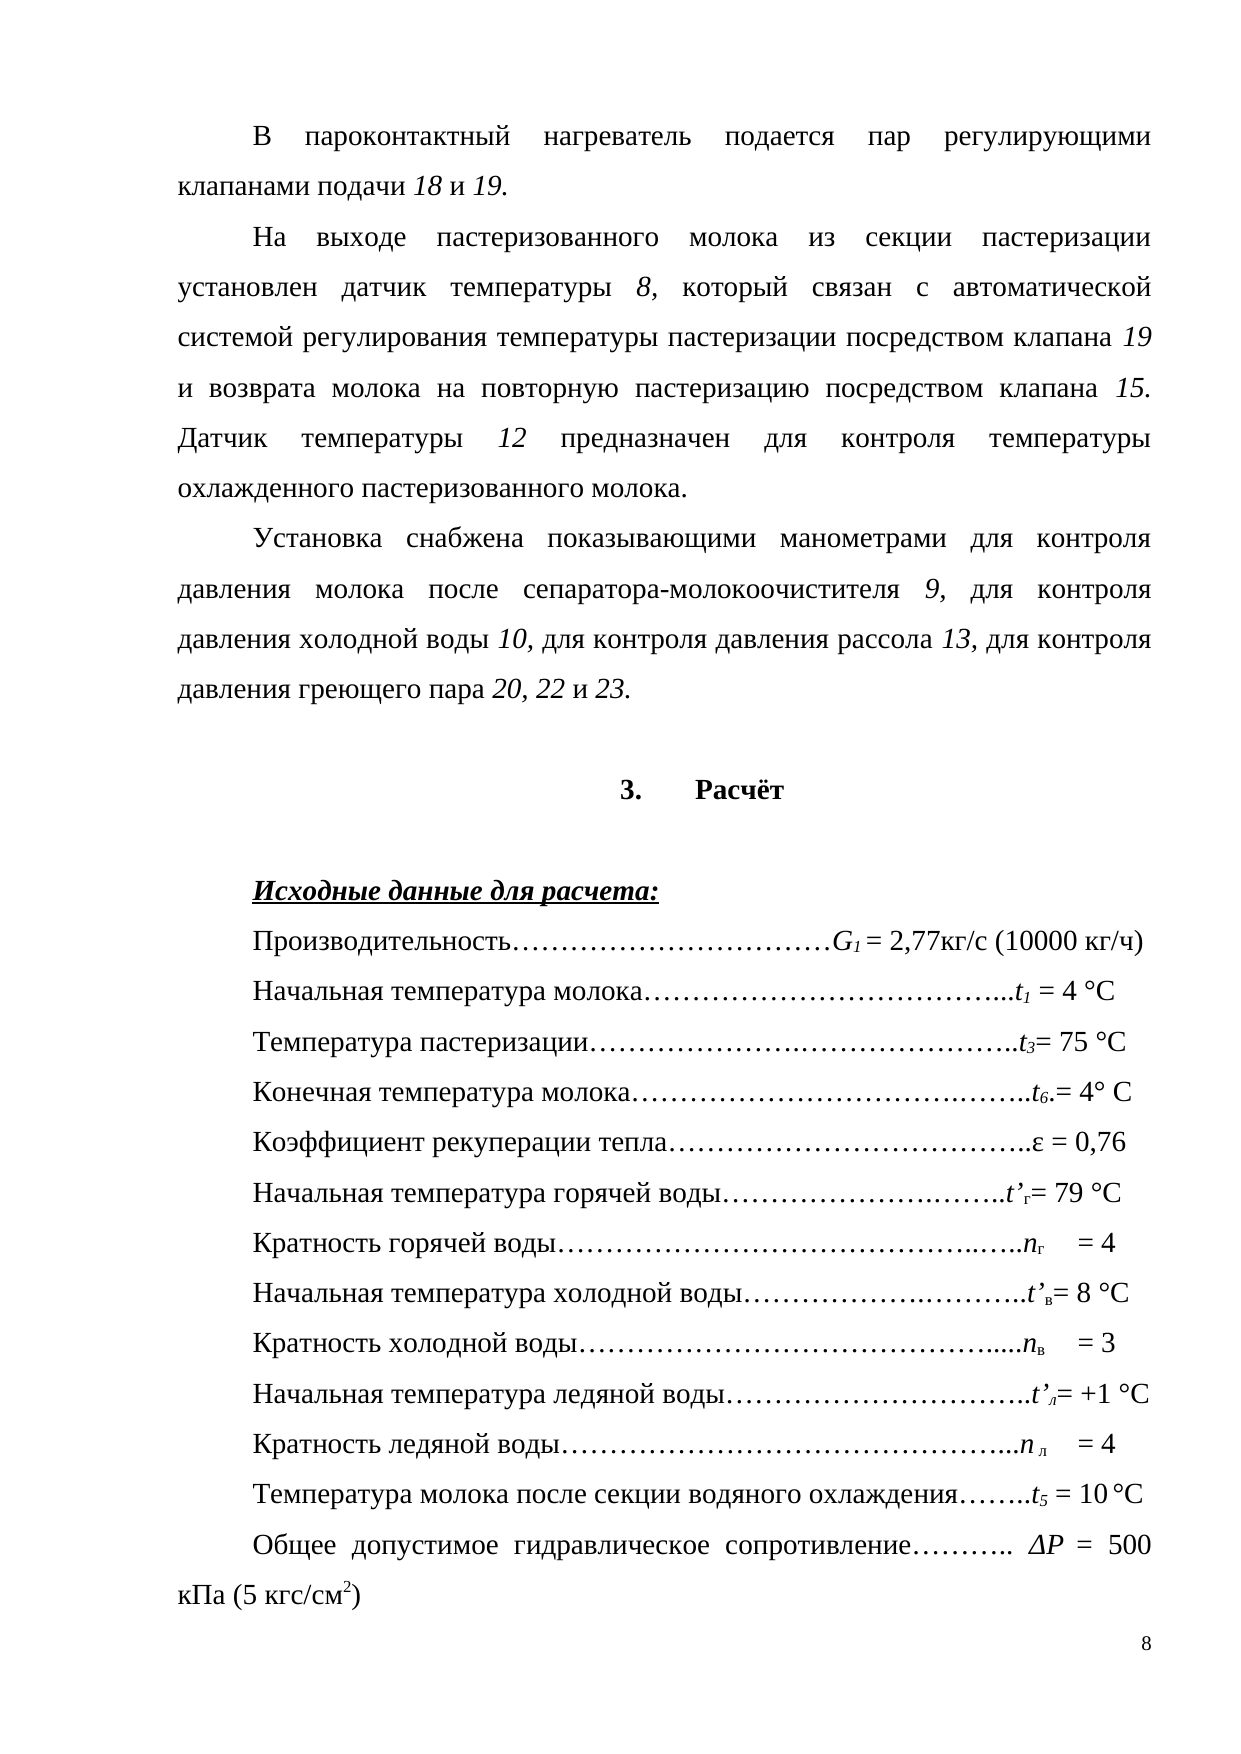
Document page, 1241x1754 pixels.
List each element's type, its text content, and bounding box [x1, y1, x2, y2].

list Общее допустимое гидравлическое сопротивление……….. ΔP = 500 кПа (5 кгс/см2) [177, 1527, 1152, 1611]
list Начальная температура холодной воды……………….………..t’в= 8 °С [177, 1275, 1152, 1309]
text В пароконтактный нагреватель подается пар регулирующими клапанами подачи 18 и 19. [177, 118, 1152, 202]
list Начальная температура горячей воды………………….……..t’г= 79 °С [177, 1175, 1152, 1208]
text Производительность……………………………G1 = 2,77кг/с (10000 кг/ч) [177, 923, 1152, 957]
list Кратность горячей воды……………………………………..…..nг = 4 [177, 1225, 1152, 1258]
list Температура пастеризации………………….…………………..t3= 75 °С [177, 1024, 1152, 1057]
list Коэффициент рекуперации тепла………………………………..ɛ = 0,76 [177, 1124, 1152, 1158]
list Кратность ледяной воды………………………………………...n л = 4 [177, 1426, 1152, 1460]
list Конечная температура молока…………………………….……..t6.= 4° С [177, 1074, 1152, 1108]
text Установка снабжена показывающими манометрами для контроля давления молока после сепаратора-молокоочистителя 9, для контроля давления холодной воды 10, для контроля давления рассола 13, для контроля давления греющего пара 20, 22 и 23. [177, 521, 1152, 705]
list Начальная температура ледяной воды…………………………..t’л= +1 °С [177, 1376, 1152, 1409]
text На выходе пастеризованного молока из секции пастеризации установлен датчик температуры 8, который связан с автоматической системой регулирования температуры пастеризации посредством клапана 19 и возврата молока на повторную пастеризацию посредством клапана 15. Датчик температуры 12 предназначен для контроля температуры охлажденного пастеризованного молока. [177, 219, 1152, 504]
list Температура молока после секции водяного охлаждения……..t5 = 10 °С [177, 1477, 1152, 1510]
list Расчёт [177, 772, 1152, 806]
list Кратность холодной воды…………………………………….....nв = 3 [177, 1326, 1152, 1359]
text Исходные данные для расчета: [177, 873, 1152, 906]
text Начальная температура молока………………………………...t1 = 4 °С [177, 973, 1152, 1007]
